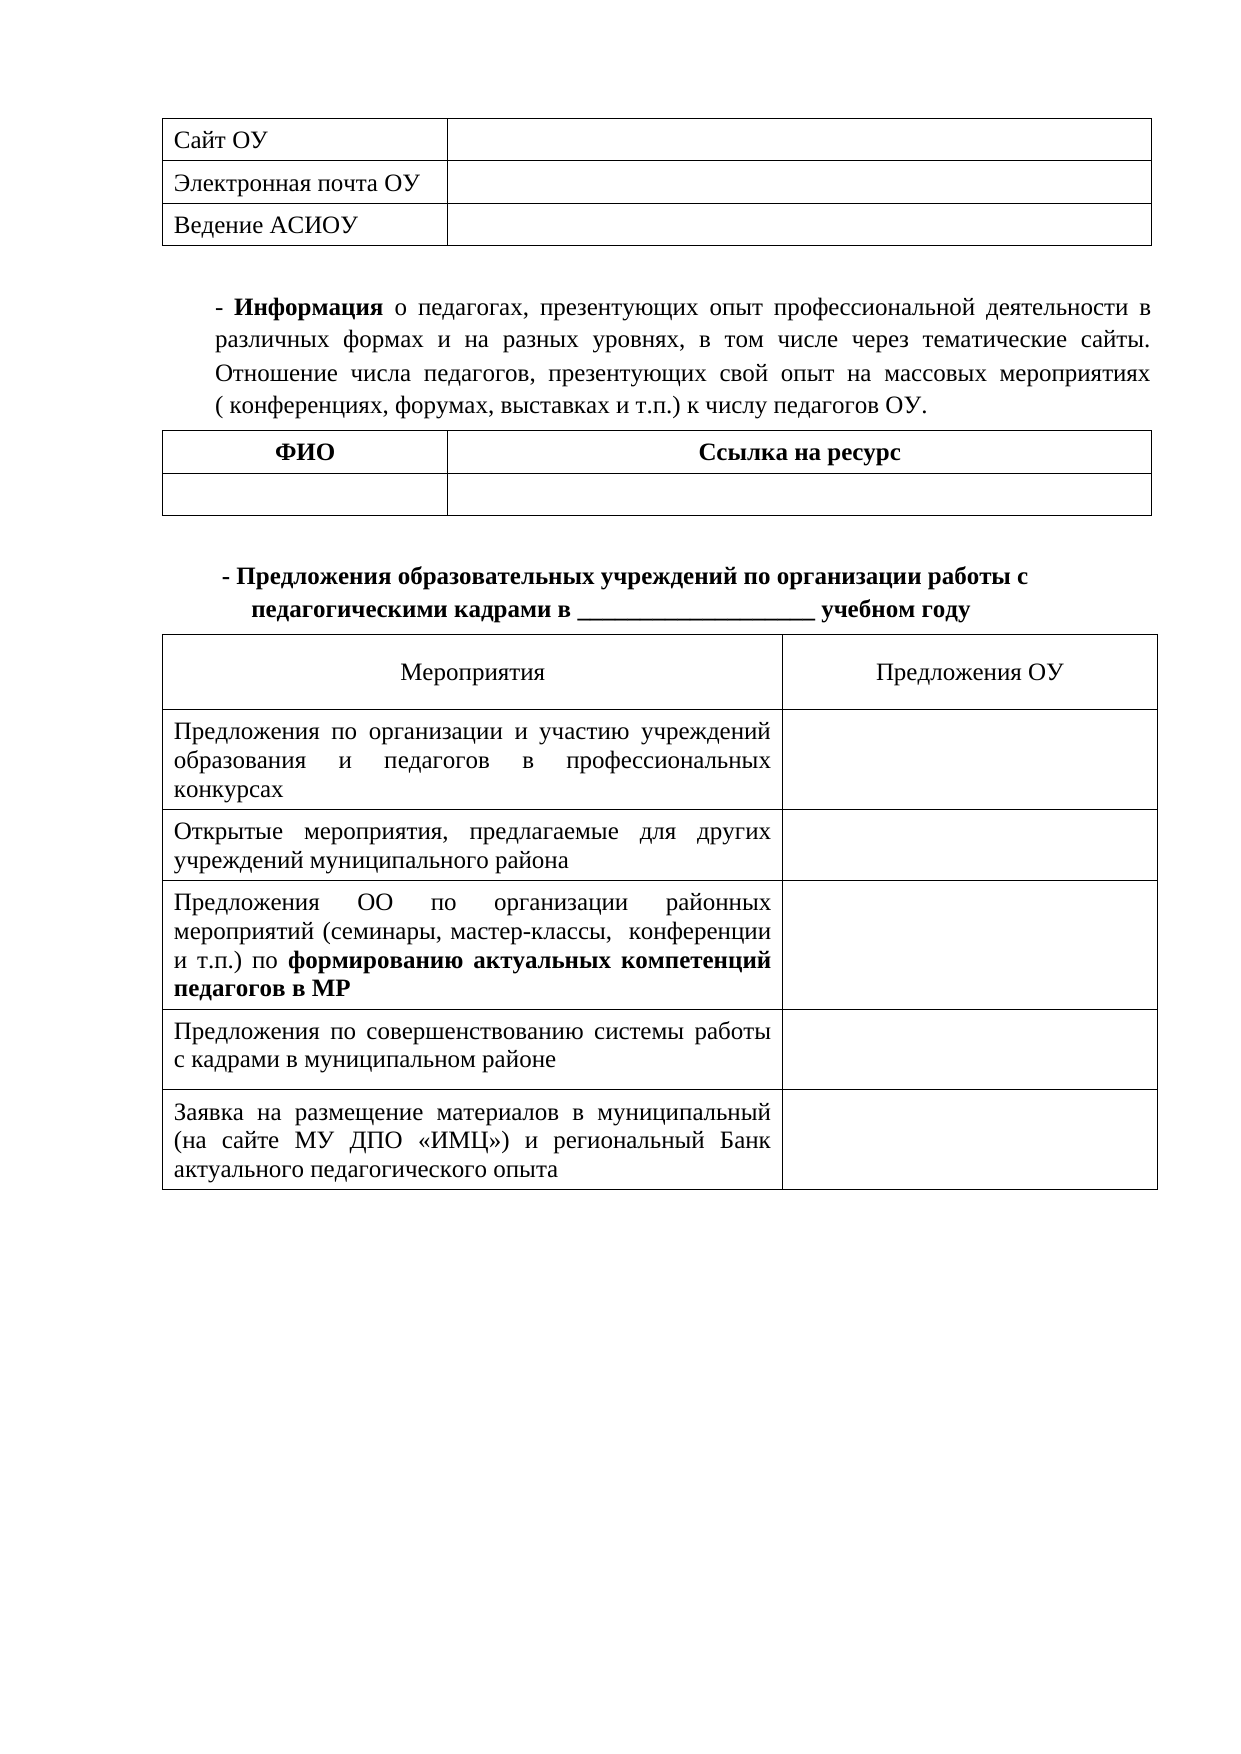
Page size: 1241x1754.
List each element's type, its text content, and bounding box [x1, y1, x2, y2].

table_cell [448, 204, 1151, 245]
table_header Мероприятия [163, 635, 782, 709]
table_cell [783, 1010, 1157, 1089]
table_cell Предложения по совершенствованию системы работы с кадрами в муниципальном районе [163, 1010, 782, 1089]
table_cell Предложения ОО по организации районных мероприятий (семинары, мастер-классы, конференции и т.п.) по формированию актуальных компетенций педагогов в МР [163, 881, 782, 1008]
table_cell Заявка на размещение материалов в муниципальный (на сайте МУ ДПО «ИМЦ») и региональный Банк актуального педагогического опыта [163, 1090, 782, 1189]
table_cell [448, 119, 1151, 160]
table_cell [783, 710, 1157, 809]
table_cell [448, 161, 1151, 203]
table_cell [448, 474, 1151, 515]
table_cell Ведение АСИОУ [163, 204, 447, 245]
table_cell [783, 810, 1157, 880]
table_cell [783, 881, 1157, 1008]
table_cell Электронная почта ОУ [163, 161, 447, 203]
table_cell Открытые мероприятия, предлагаемые для других учреждений муниципального района [163, 810, 782, 880]
table_header Ссылка на ресурс [448, 431, 1151, 472]
text - Предложения образовательных учреждений по организации работы с педагогическими кадрами в ___________________ учебном году [222, 561, 1152, 623]
table_cell Сайт ОУ [163, 119, 447, 160]
table_header Предложения ОУ [783, 635, 1157, 709]
table_cell Предложения по организации и участию учреждений образования и педагогов в профессиональных конкурсах [163, 710, 782, 809]
text - Информация о педагогах, презентующих опыт профессиональной деятельности в различных формах и на разных уровнях, в том числе через тематические сайты. Отношение числа педагогов, презентующих свой опыт на массовых мероприятиях ( конференциях, форумах, выставках и т.п.) к числу педагогов ОУ. [215, 292, 1152, 419]
table_cell [163, 474, 447, 515]
table_header ФИО [163, 431, 447, 472]
table_cell [783, 1090, 1157, 1189]
